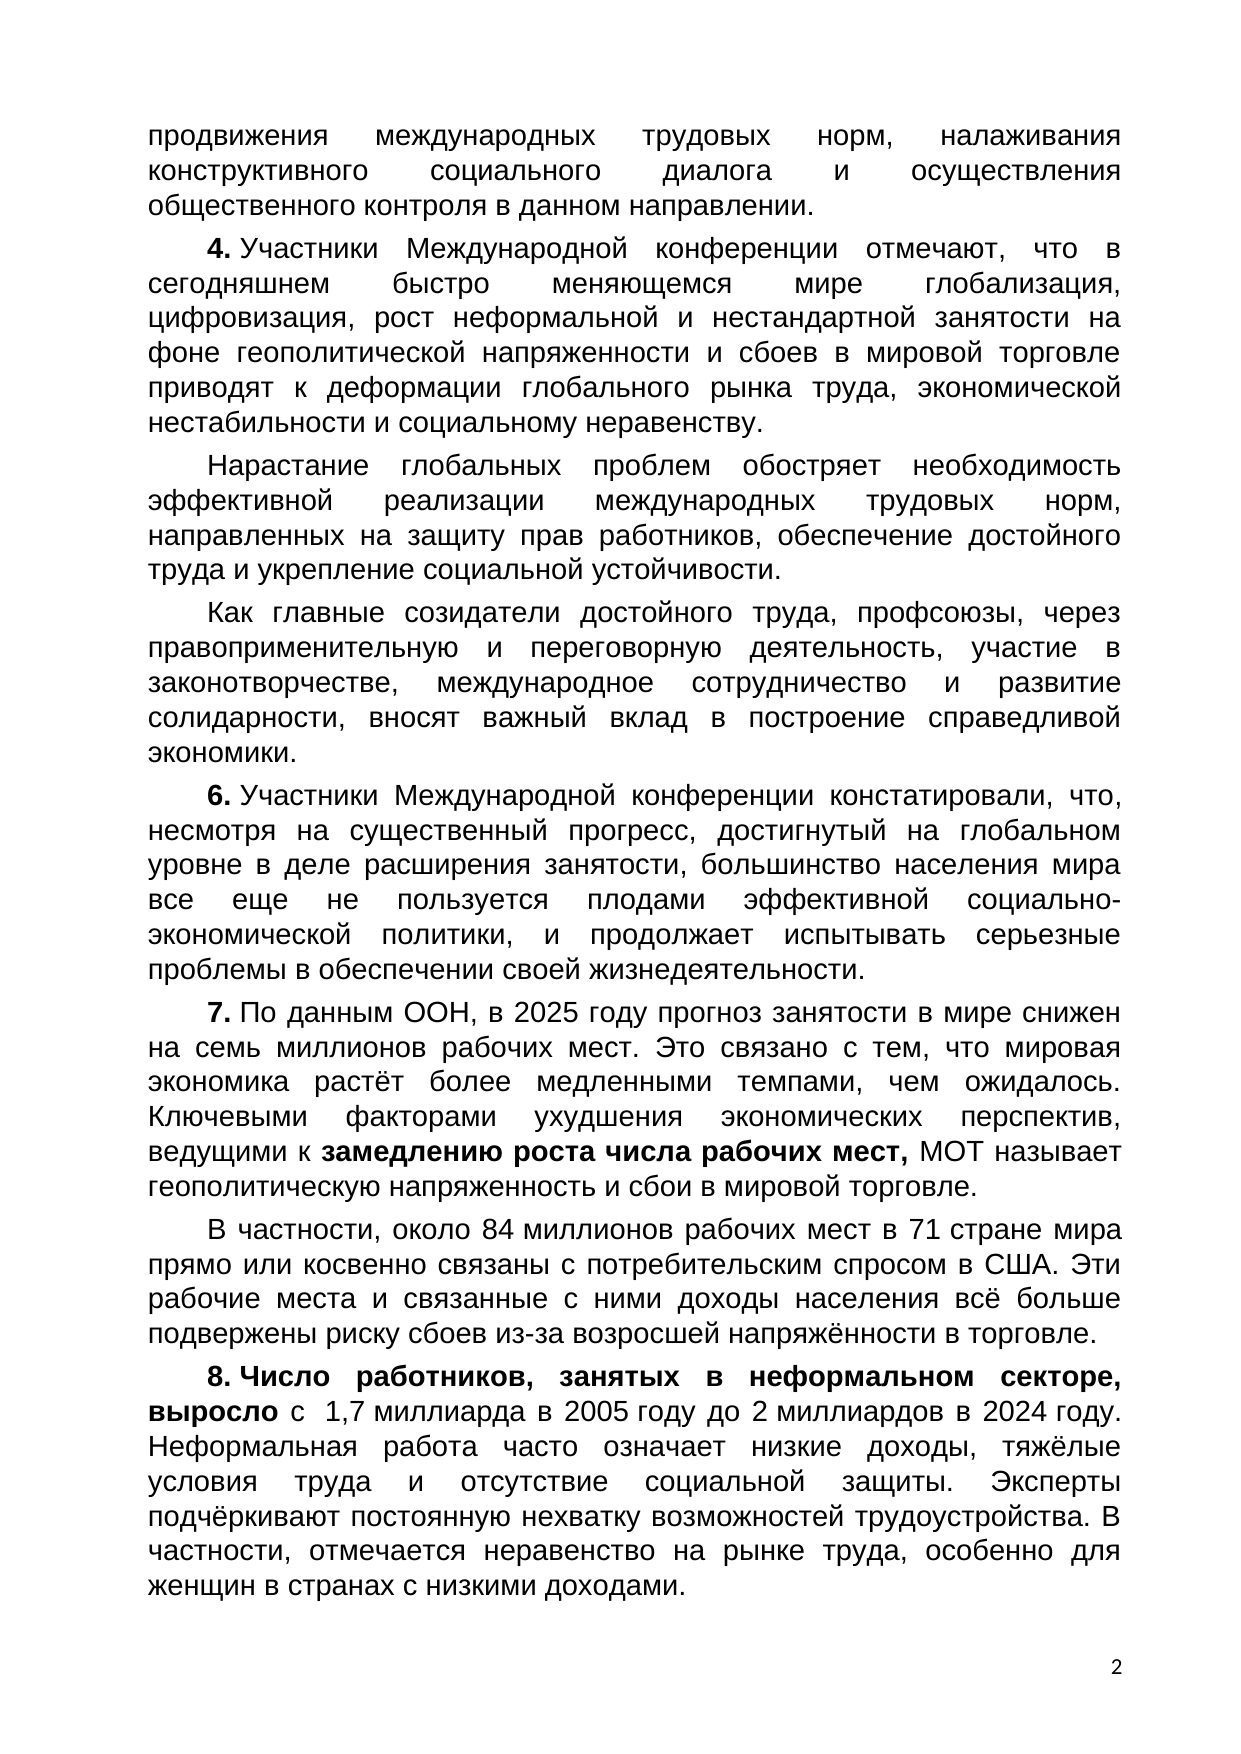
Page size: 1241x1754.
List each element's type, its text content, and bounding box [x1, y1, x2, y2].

text 8. Число работников, занятых в неформальном секторе, выросло с 1,7 миллиарда в 2005 году до 2 миллиардов в 2024 году. Неформальная работа часто означает низкие доходы, тяжёлые условия труда и отсутствие социальной защиты. Эксперты подчёркивают постоянную нехватку возможностей трудоустройства. В частности, отмечается неравенство на рынке труда, особенно для женщин в странах с низкими доходами. [148, 1359, 1122, 1602]
text Как главные созидатели достойного труда, профсоюзы, через правоприменительную и переговорную деятельность, участие в законотворчестве, международное сотрудничество и развитие солидарности, вносят важный вклад в построение справедливой экономики. [148, 595, 1122, 768]
text В частности, около 84 миллионов рабочих мест в 71 стране мира прямо или косвенно связаны с потребительским спросом в США. Эти рабочие места и связанные с ними доходы населения всё больше подвержены риску сбоев из-за возросшей напряжённости в торговле. [148, 1212, 1122, 1350]
text 7. По данным ООН, в 2025 году прогноз занятости в мире снижен на семь миллионов рабочих мест. Это связано с тем, что мировая экономика растёт более медленными темпами, чем ожидалось. Ключевыми факторами ухудшения экономических перспектив, ведущими к замедлению роста числа рабочих мест, МОТ называет геополитическую напряженность и сбои в мировой торговле. [148, 995, 1122, 1202]
text Нарастание глобальных проблем обостряет необходимость эффективной реализации международных трудовых норм, направленных на защиту прав работников, обеспечение достойного труда и укрепление социальной устойчивости. [148, 448, 1122, 586]
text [148, 118, 1122, 221]
text 6. Участники Международной конференции констатировали, что, несмотря на существенный прогресс, достигнутый на глобальном уровне в деле расширения занятости, большинство населения мира все еще не пользуется плодами эффективной социально-экономической политики, и продолжает испытывать серьезные проблемы в обеспечении своей жизнедеятельности. [148, 778, 1122, 985]
text 4. Участники Международной конференции отмечают, что в сегодняшнем быстро меняющемся мире глобализация, цифровизация, рост неформальной и нестандартной занятости на фоне геополитической напряженности и сбоев в мировой торговле приводят к деформации глобального рынка труда, экономической нестабильности и социальному неравенству. [148, 231, 1122, 438]
